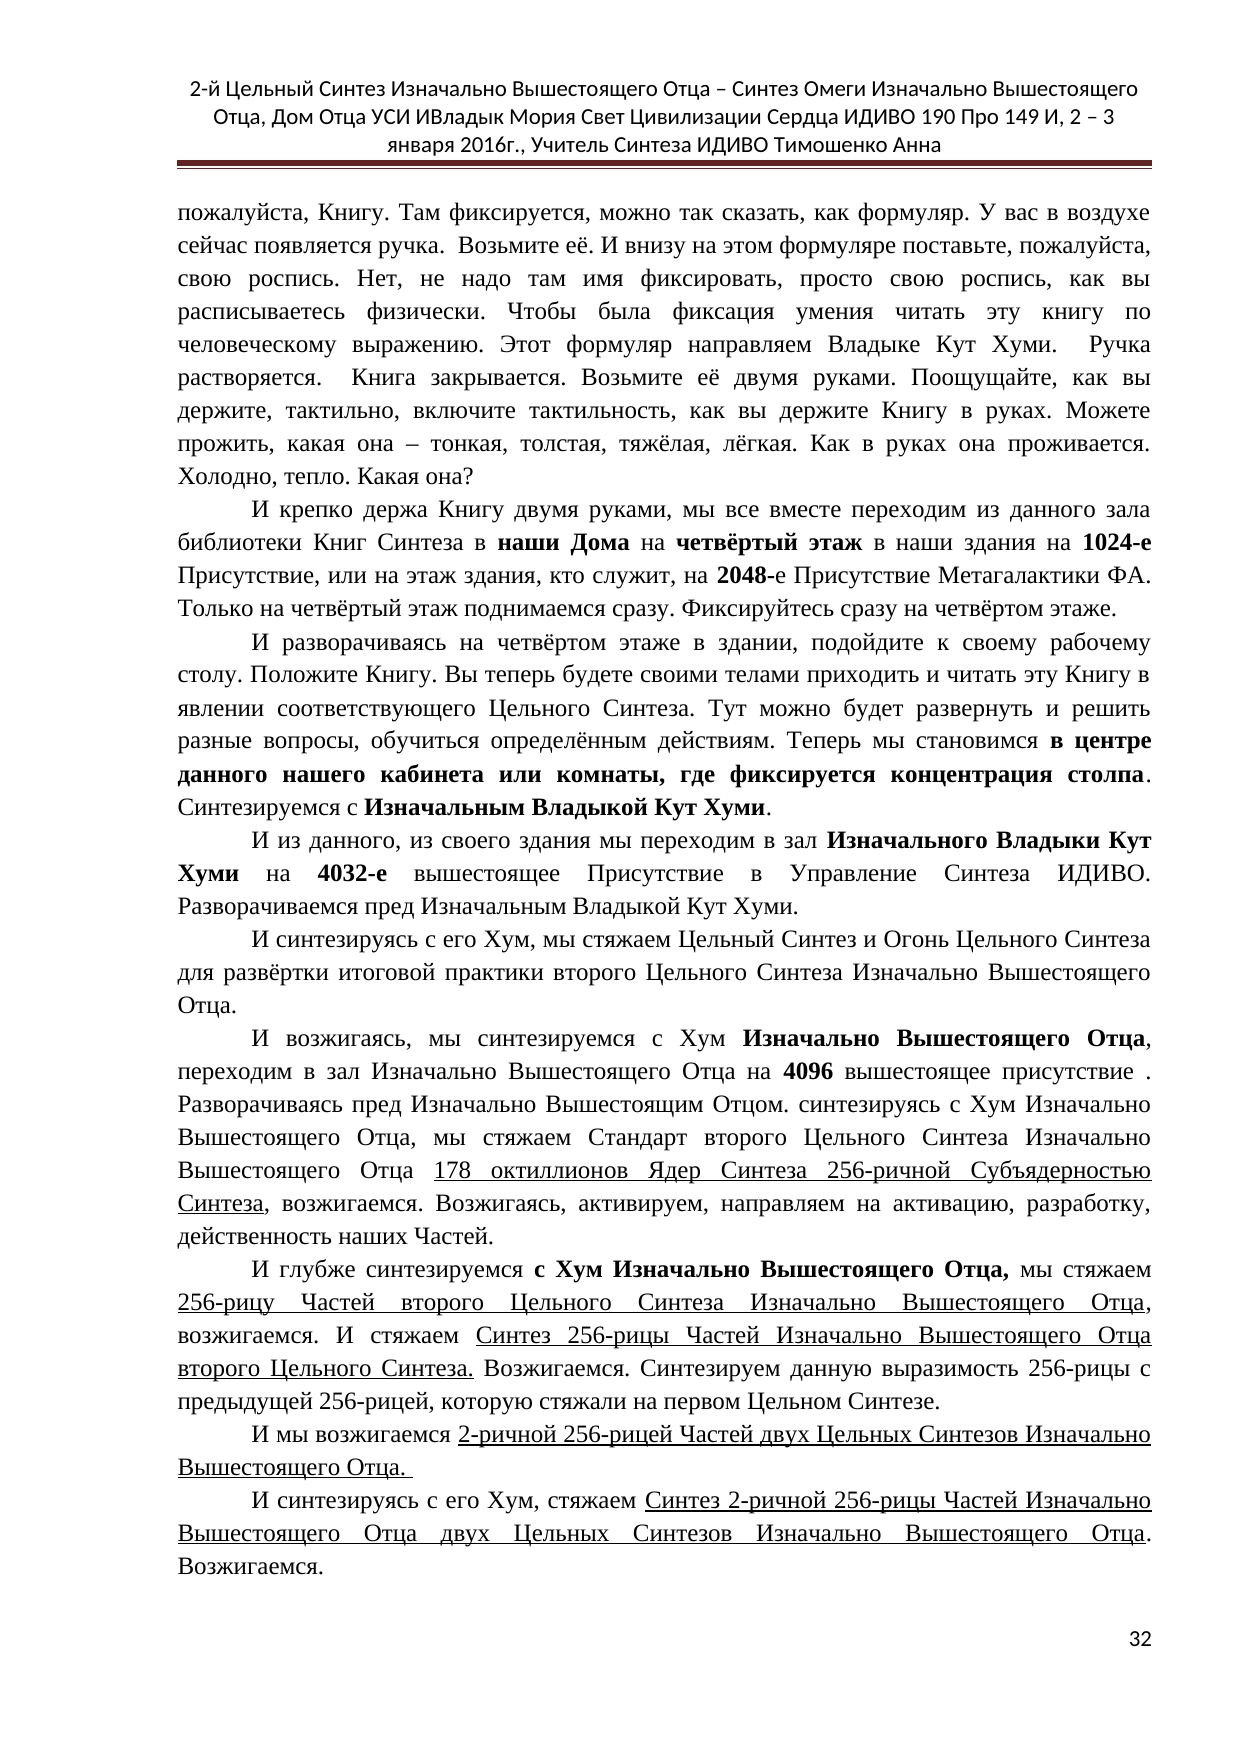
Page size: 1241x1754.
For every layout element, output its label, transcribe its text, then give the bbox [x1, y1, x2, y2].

text И синтезируясь с его Хум, стяжаем Синтез 2-ричной 256-рицы Частей Изначально Вышестоящего Отца двух Цельных Синтезов Изначально Вышестоящего Отца. Возжигаемся. [177, 1485, 1152, 1518]
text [177, 457, 1152, 490]
text И крепко держа Книгу двумя руками, мы все вместе переходим из данного зала библиотеки Книг Синтеза в наши Дома на четвёртый этаж в наши здания на 1024-е Присутствие, или на этаж здания, кто служит, на 2048-е Присутствие Метагалактики ФА. Только на четвёртый этаж поднимаемся сразу. Фиксируйтесь сразу на четвёртом этаже. [177, 589, 1152, 622]
text И разворачиваясь на четвёртом этаже в здании, подойдите к своему рабочему столу. Положите Книгу. Вы теперь будете своими телами приходить и читать эту Книгу в явлении соответствующего Цельного Синтеза. Тут можно будет развернуть и решить разные вопросы, обучиться определённым действиям. Теперь мы становимся в центре данного нашего кабинета или комнаты, где фиксируется концентрация столпа. Синтезируемся с Изначальным Владыкой Кут Хуми. [177, 627, 1152, 660]
text И разворачиваясь на четвёртом этаже в здании, подойдите к своему рабочему столу. Положите Книгу. Вы теперь будете своими телами приходить и читать эту Книгу в явлении соответствующего Цельного Синтеза. Тут можно будет развернуть и решить разные вопросы, обучиться определённым действиям. Теперь мы становимся в центре данного нашего кабинета или комнаты, где фиксируется концентрация столпа. Синтезируемся с Изначальным Владыкой Кут Хуми. [177, 787, 1152, 820]
text И крепко держа Книгу двумя руками, мы все вместе переходим из данного зала библиотеки Книг Синтеза в наши Дома на четвёртый этаж в наши здания на 1024-е Присутствие, или на этаж здания, кто служит, на 2048-е Присутствие Метагалактики ФА. Только на четвёртый этаж поднимаемся сразу. Фиксируйтесь сразу на четвёртом этаже. [177, 494, 1152, 561]
text И глубже синтезируемся с Хум Изначально Вышестоящего Отца, мы стяжаем 256-рицу Частей второго Цельного Синтеза Изначально Вышестоящего Отца, возжигаемся. И стяжаем Синтез 256-рицы Частей Изначально Вышестоящего Отца второго Цельного Синтеза. Возжигаемся. Синтезируем данную выразимость 256-рицы с предыдущей 256-рицей, которую стяжали на первом Цельном Синтезе. [177, 1254, 1152, 1287]
text И возжигаясь, мы синтезируемся с Хум Изначально Вышестоящего Отца, переходим в зал Изначально Вышестоящего Отца на 4096 вышестоящее присутствие . Разворачиваясь пред Изначально Вышестоящим Отцом. синтезируясь с Хум Изначально Вышестоящего Отца, мы стяжаем Стандарт второго Цельного Синтеза Изначально Вышестоящего Отца 178 октиллионов Ядер Синтеза 256-ричной Субъядерностью Синтеза, возжигаемся. Возжигаясь, активируем, направляем на активацию, разработку, действенность наших Частей. [177, 1023, 1152, 1056]
text И из данного, из своего здания мы переходим в зал Изначального Владыки Кут Хуми на 4032-е вышестоящее Присутствие в Управление Синтеза ИДИВО. Разворачиваемся пред Изначальным Владыкой Кут Хуми. [177, 878, 1152, 919]
text И синтезируясь с его Хум, мы стяжаем Цельный Синтез и Огонь Цельного Синтеза для развёртки итоговой практики второго Цельного Синтеза Изначально Вышестоящего Отца. [177, 924, 1152, 957]
text И мы возжигаемся 2-ричной 256-рицей Частей двух Цельных Синтезов Изначально Вышестоящего Отца. [177, 1419, 1152, 1481]
text И возжигаясь, мы синтезируемся с Хум Изначально Вышестоящего Отца, переходим в зал Изначально Вышестоящего Отца на 4096 вышестоящее присутствие . Разворачиваясь пред Изначально Вышестоящим Отцом. синтезируясь с Хум Изначально Вышестоящего Отца, мы стяжаем Стандарт второго Цельного Синтеза Изначально Вышестоящего Отца 178 октиллионов Ядер Синтеза 256-ричной Субъядерностью Синтеза, возжигаемся. Возжигаясь, активируем, направляем на активацию, разработку, действенность наших Частей. [177, 1217, 1152, 1250]
text И синтезируясь с его Хум, стяжаем Синтез 2-ричной 256-рицы Частей Изначально Вышестоящего Отца двух Цельных Синтезов Изначально Вышестоящего Отца. Возжигаемся. [177, 1547, 1152, 1580]
text И глубже синтезируемся с Хум Изначально Вышестоящего Отца, мы стяжаем 256-рицу Частей второго Цельного Синтеза Изначально Вышестоящего Отца, возжигаемся. И стяжаем Синтез 256-рицы Частей Изначально Вышестоящего Отца второго Цельного Синтеза. Возжигаемся. Синтезируем данную выразимость 256-рицы с предыдущей 256-рицей, которую стяжали на первом Цельном Синтезе. [177, 1382, 1152, 1415]
text И из данного, из своего здания мы переходим в зал Изначального Владыки Кут Хуми на 4032-е вышестоящее Присутствие в Управление Синтеза ИДИВО. Разворачиваемся пред Изначальным Владыкой Кут Хуми. [177, 825, 1152, 876]
text И синтезируясь с его Хум, мы стяжаем Цельный Синтез и Огонь Цельного Синтеза для развёртки итоговой практики второго Цельного Синтеза Изначально Вышестоящего Отца. [177, 986, 1152, 1018]
